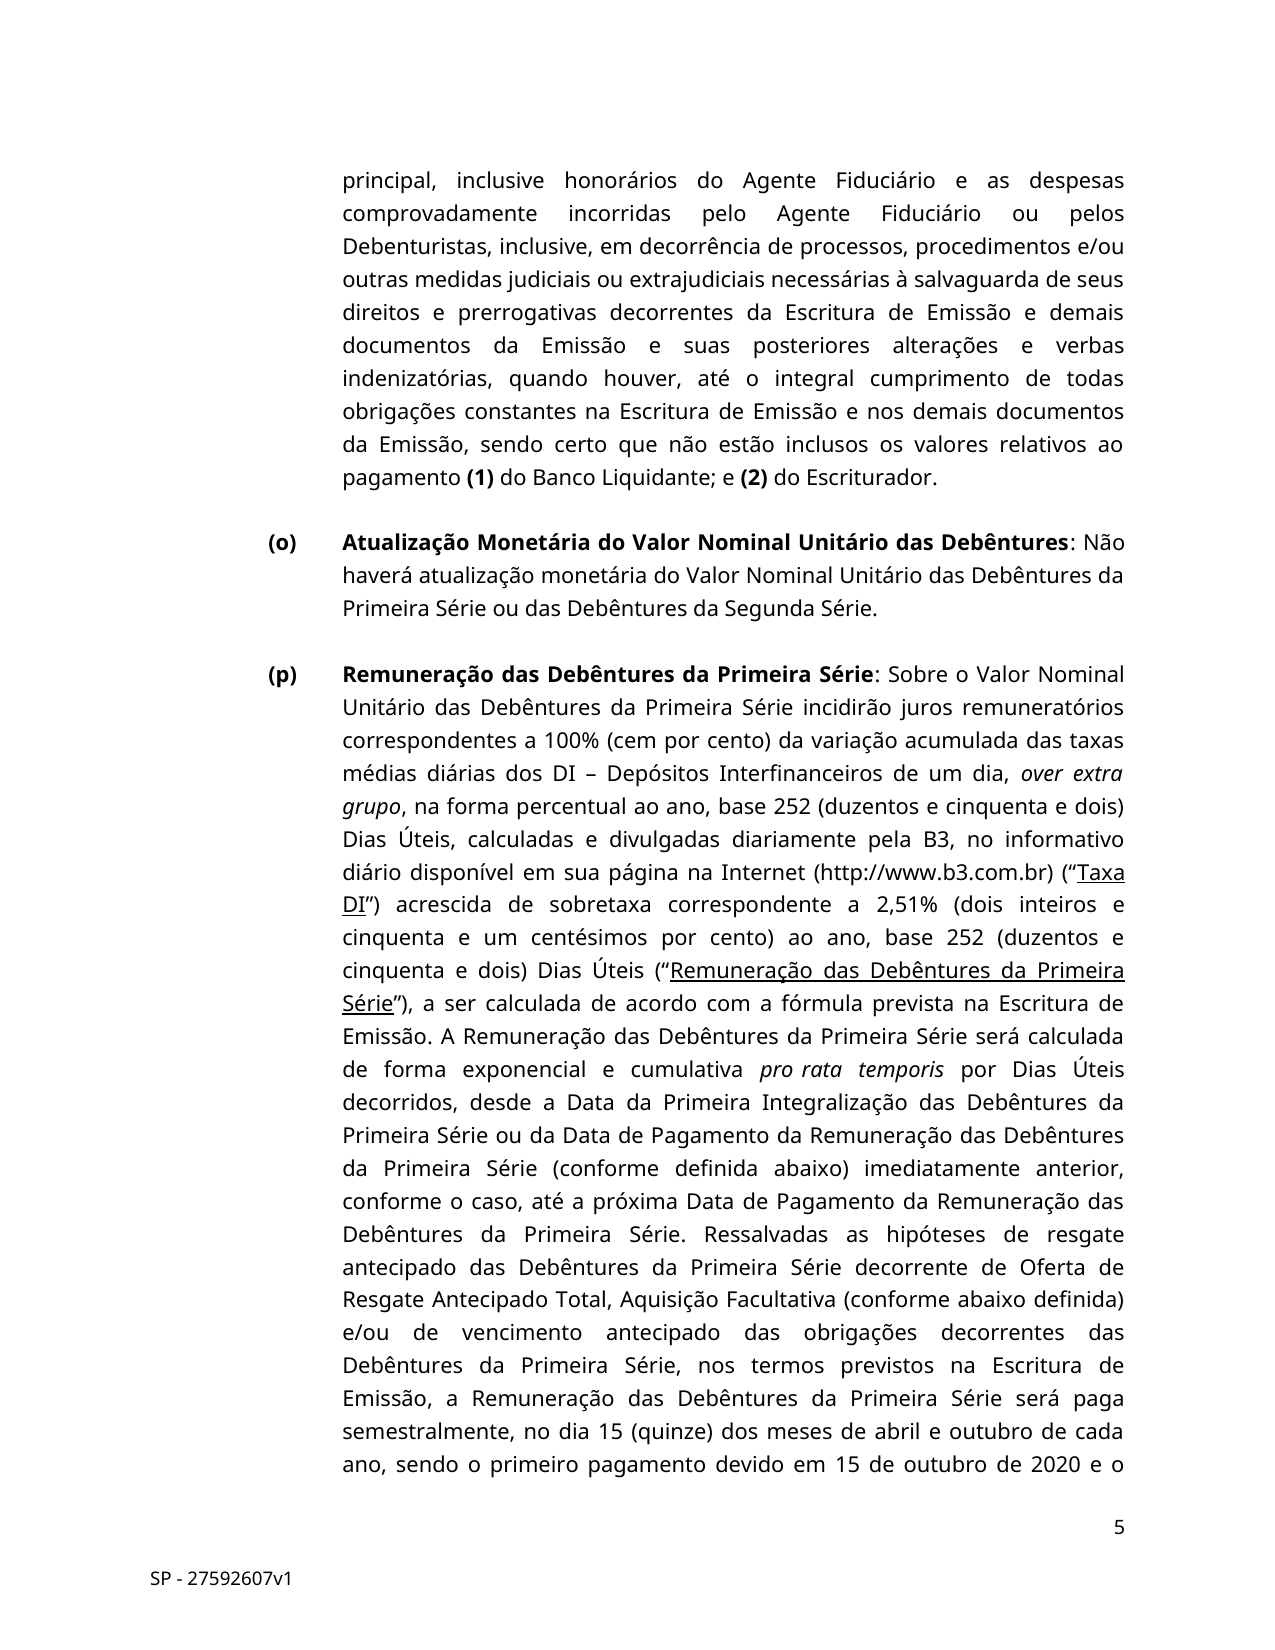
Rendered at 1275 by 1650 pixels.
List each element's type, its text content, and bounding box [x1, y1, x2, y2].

list Atualização Monetária do Valor Nominal Unitário das Debêntures: Não haverá atualização monetária do Valor Nominal Unitário das Debêntures da Primeira Série ou das Debêntures da Segunda Série. [268, 524, 1125, 623]
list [268, 656, 1125, 1479]
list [268, 162, 1125, 492]
